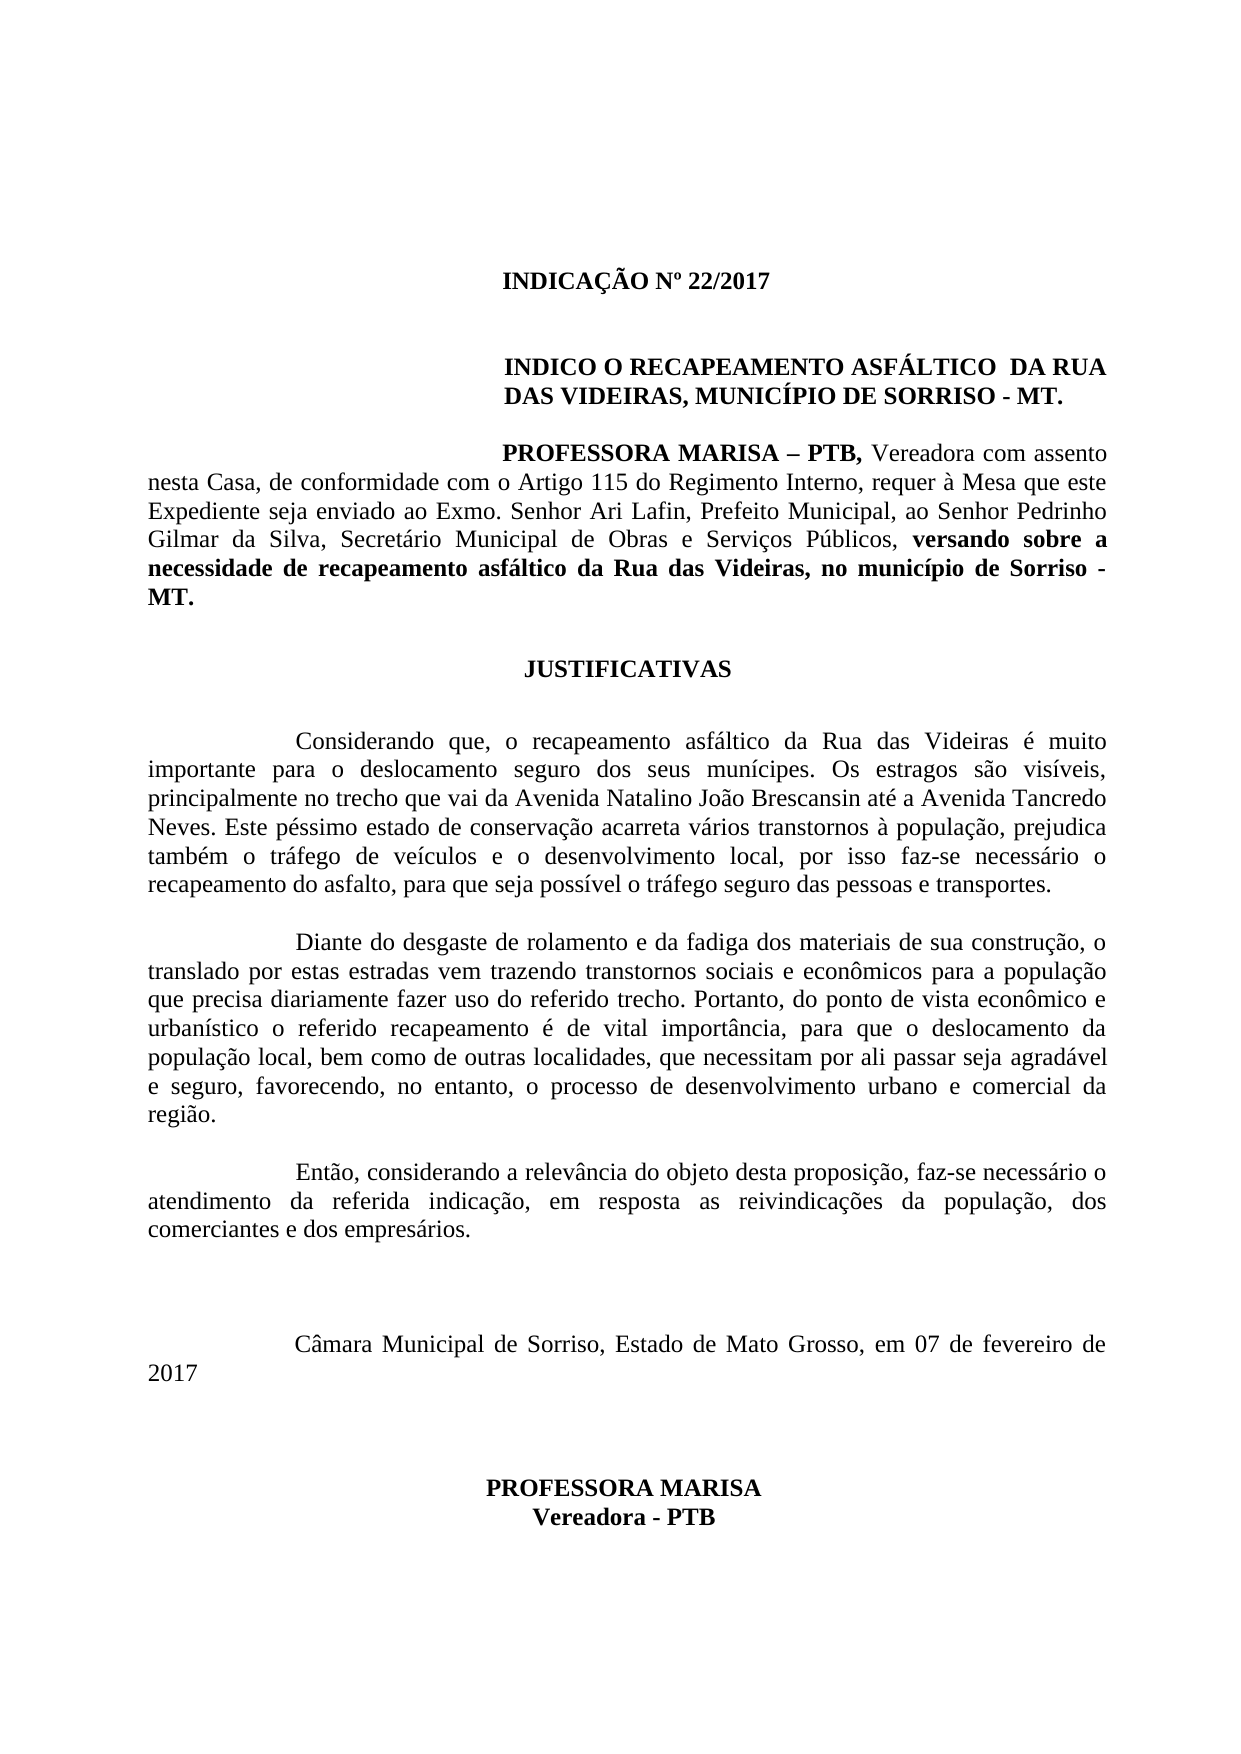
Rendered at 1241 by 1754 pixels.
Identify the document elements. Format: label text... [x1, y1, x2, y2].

text Considerando que, o recapeamento asfáltico da Rua das Videiras é muito importante para o deslocamento seguro dos seus munícipes. Os estragos são visíveis, principalmente no trecho que vai da Avenida Natalino João Brescansin até a Avenida Tancredo Neves. Este péssimo estado de conservação acarreta vários transtornos à população, prejudica também o tráfego de veículos e o desenvolvimento local, por isso faz-se necessário o recapeamento do asfalto, para que seja possível o tráfego seguro das pessoas e transportes. [148, 726, 1107, 898]
text PROFESSORA MARISA – PTB, Vereadora com assento nesta Casa, de conformidade com o Artigo 115 do Regimento Interno, requer à Mesa que este Expediente seja enviado ao Exmo. Senhor Ari Lafin, Prefeito Municipal, ao Senhor Pedrinho Gilmar da Silva, Secretário Municipal de Obras e Serviços Públicos, versando sobre a necessidade de recapeamento asfáltico da Rua das Videiras, no município de Sorriso - MT. [148, 438, 1107, 611]
table_header PROFESSORA MARISA Vereadora - PTB [136, 1473, 1111, 1531]
text INDICO O RECAPEAMENTO ASFÁLTICO DA RUA DAS VIDEIRAS, MUNICÍPIO DE SORRISO - MT. [504, 352, 1107, 409]
subtitle JUSTIFICATIVAS [148, 654, 1107, 683]
text Câmara Municipal de Sorriso, Estado de Mato Grosso, em 07 de fevereiro de 2017 [148, 1329, 1107, 1387]
subtitle INDICAÇÃO Nº 22/2017 [502, 266, 1107, 294]
text Diante do desgaste de rolamento e da fadiga dos materiais de sua construção, o translado por estas estradas vem trazendo transtornos sociais e econômicos para a população que precisa diariamente fazer uso do referido trecho. Portanto, do ponto de vista econômico e urbanístico o referido recapeamento é de vital importância, para que o deslocamento da população local, bem como de outras localidades, que necessitam por ali passar seja agradável e seguro, favorecendo, no entanto, o processo de desenvolvimento urbano e comercial da região. [148, 927, 1107, 1128]
text Então, considerando a relevância do objeto desta proposição, faz-se necessário o atendimento da referida indicação, em resposta as reivindicações da população, dos comerciantes e dos empresários. [148, 1157, 1107, 1243]
